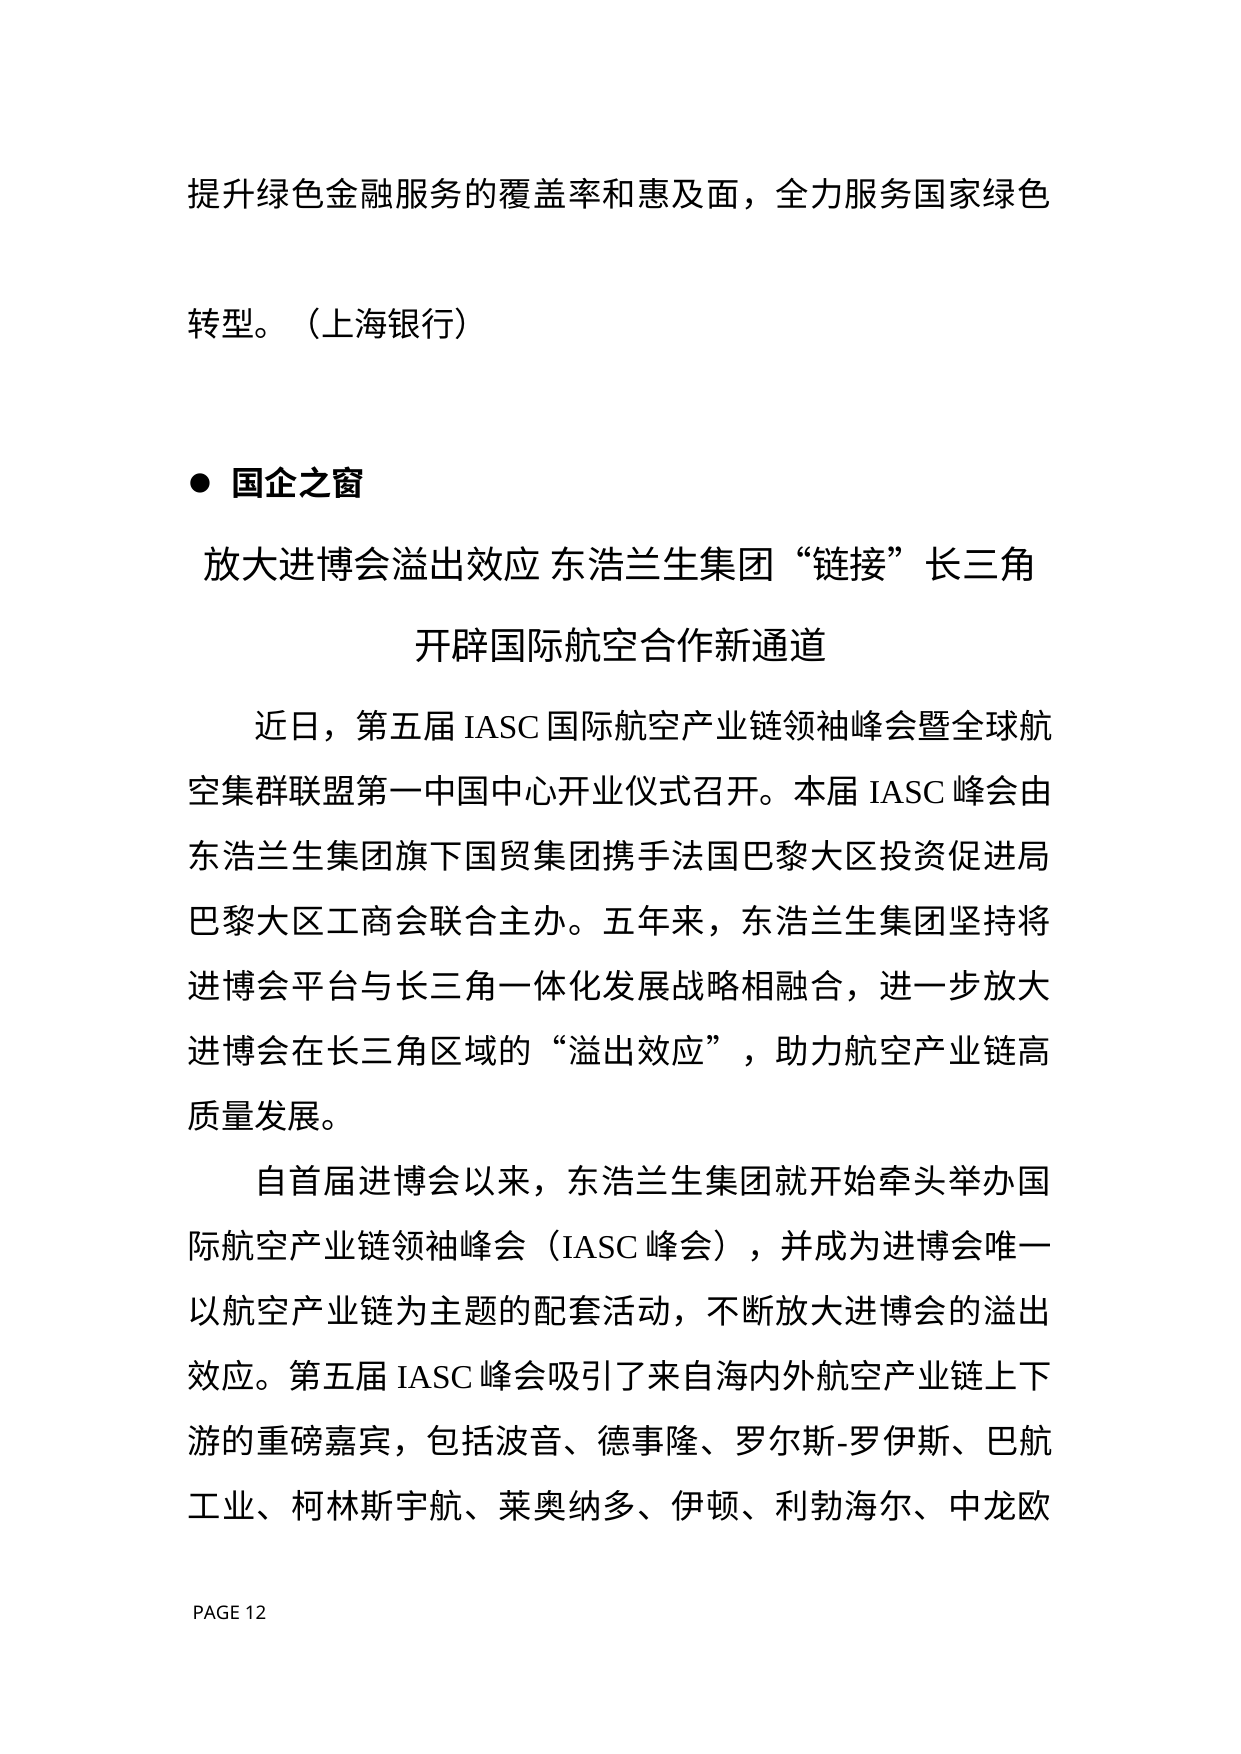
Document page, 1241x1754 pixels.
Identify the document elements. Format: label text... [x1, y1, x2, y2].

list 近日，第五届IASC国际航空产业链领袖峰会暨全球航空集群联盟第一中国中心开业仪式召开。本届IASC峰会由东浩兰生集团旗下国贸集团携手法国巴黎大区投资促进局、巴黎大区工商会联合主办。五年来，东浩兰生集团坚持将进博会平台与长三角一体化发展战略相融合，进一步放大进博会在长三角区域的“溢出效应”，助力航空产业链高质量发展。 [187, 692, 1053, 1147]
list 国企之窗 [187, 448, 1063, 513]
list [187, 1147, 1053, 1537]
text 放大进博会溢出效应 东浩兰生集团“链接”长三角 [187, 529, 1053, 594]
text 开辟国际航空合作新通道 [187, 611, 1053, 676]
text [187, 160, 1053, 355]
